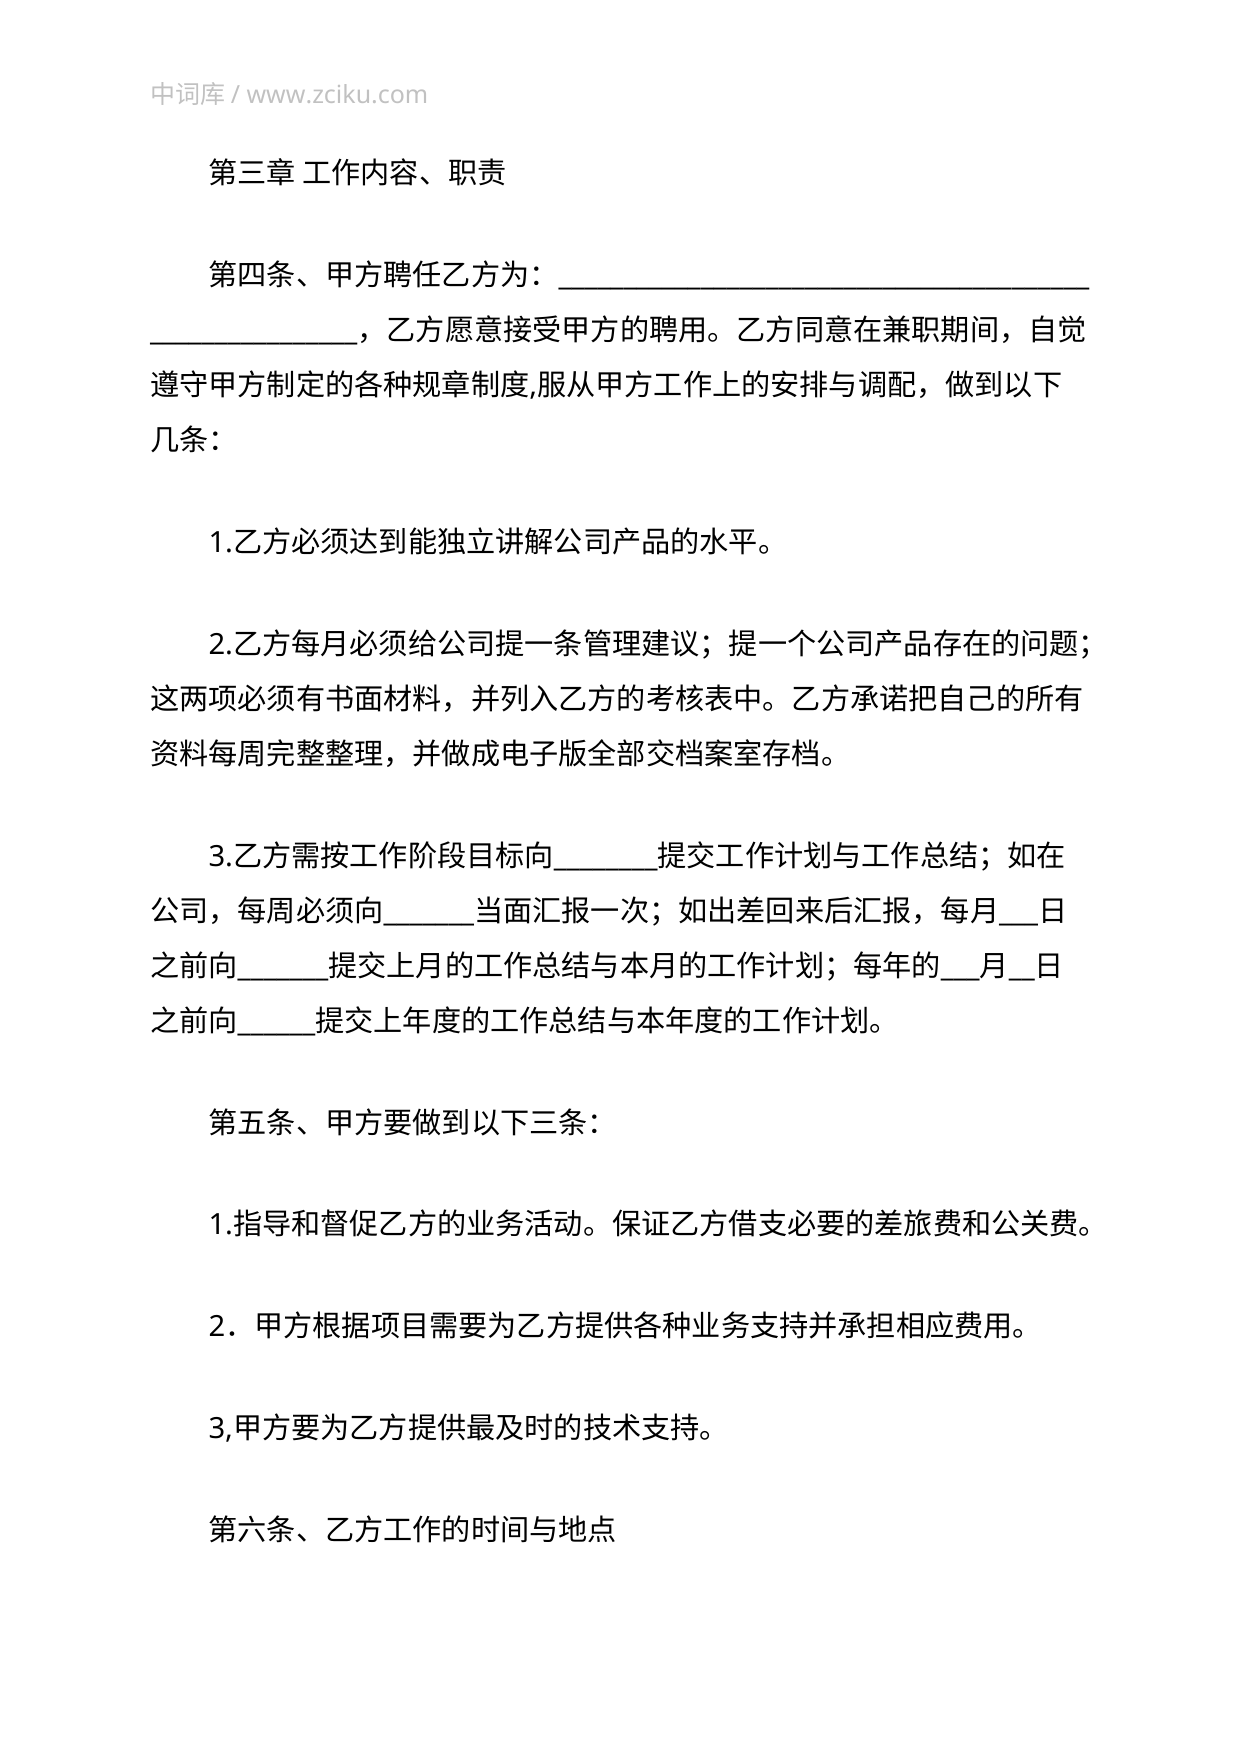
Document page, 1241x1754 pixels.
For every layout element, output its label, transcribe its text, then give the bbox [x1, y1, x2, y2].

text 3.乙方需按工作阶段目标向________提交工作计划与工作总结；如在公司，每周必须向_______当面汇报一次；如出差回来后汇报，每月___日之前向_______提交上月的工作总结与本月的工作计划；每年的___月__日之前向______提交上年度的工作总结与本年度的工作计划。 [150, 832, 1090, 1039]
text 第四条、甲方聘任乙方为：_________________________________________________________，乙方愿意接受甲方的聘用。乙方同意在兼职期间，自觉遵守甲方制定的各种规章制度,服从甲方工作上的安排与调配，做到以下几条： [150, 252, 1090, 459]
text 第三章 工作内容、职责 [150, 150, 1090, 192]
text 1.指导和督促乙方的业务活动。保证乙方借支必要的差旅费和公关费。 [150, 1201, 1090, 1243]
text 第六条、乙方工作的时间与地点 [150, 1507, 1090, 1549]
text 1.乙方必须达到能独立讲解公司产品的水平。 [150, 518, 1090, 561]
text 2.乙方每月必须给公司提一条管理建议；提一个公司产品存在的问题；这两项必须有书面材料，并列入乙方的考核表中。乙方承诺把自己的所有资料每周完整整理，并做成电子版全部交档案室存档。 [150, 621, 1090, 773]
text 第五条、甲方要做到以下三条： [150, 1099, 1090, 1141]
text 2．甲方根据项目需要为乙方提供各种业务支持并承担相应费用。 [150, 1303, 1090, 1345]
text 3,甲方要为乙方提供最及时的技术支持。 [150, 1405, 1090, 1447]
